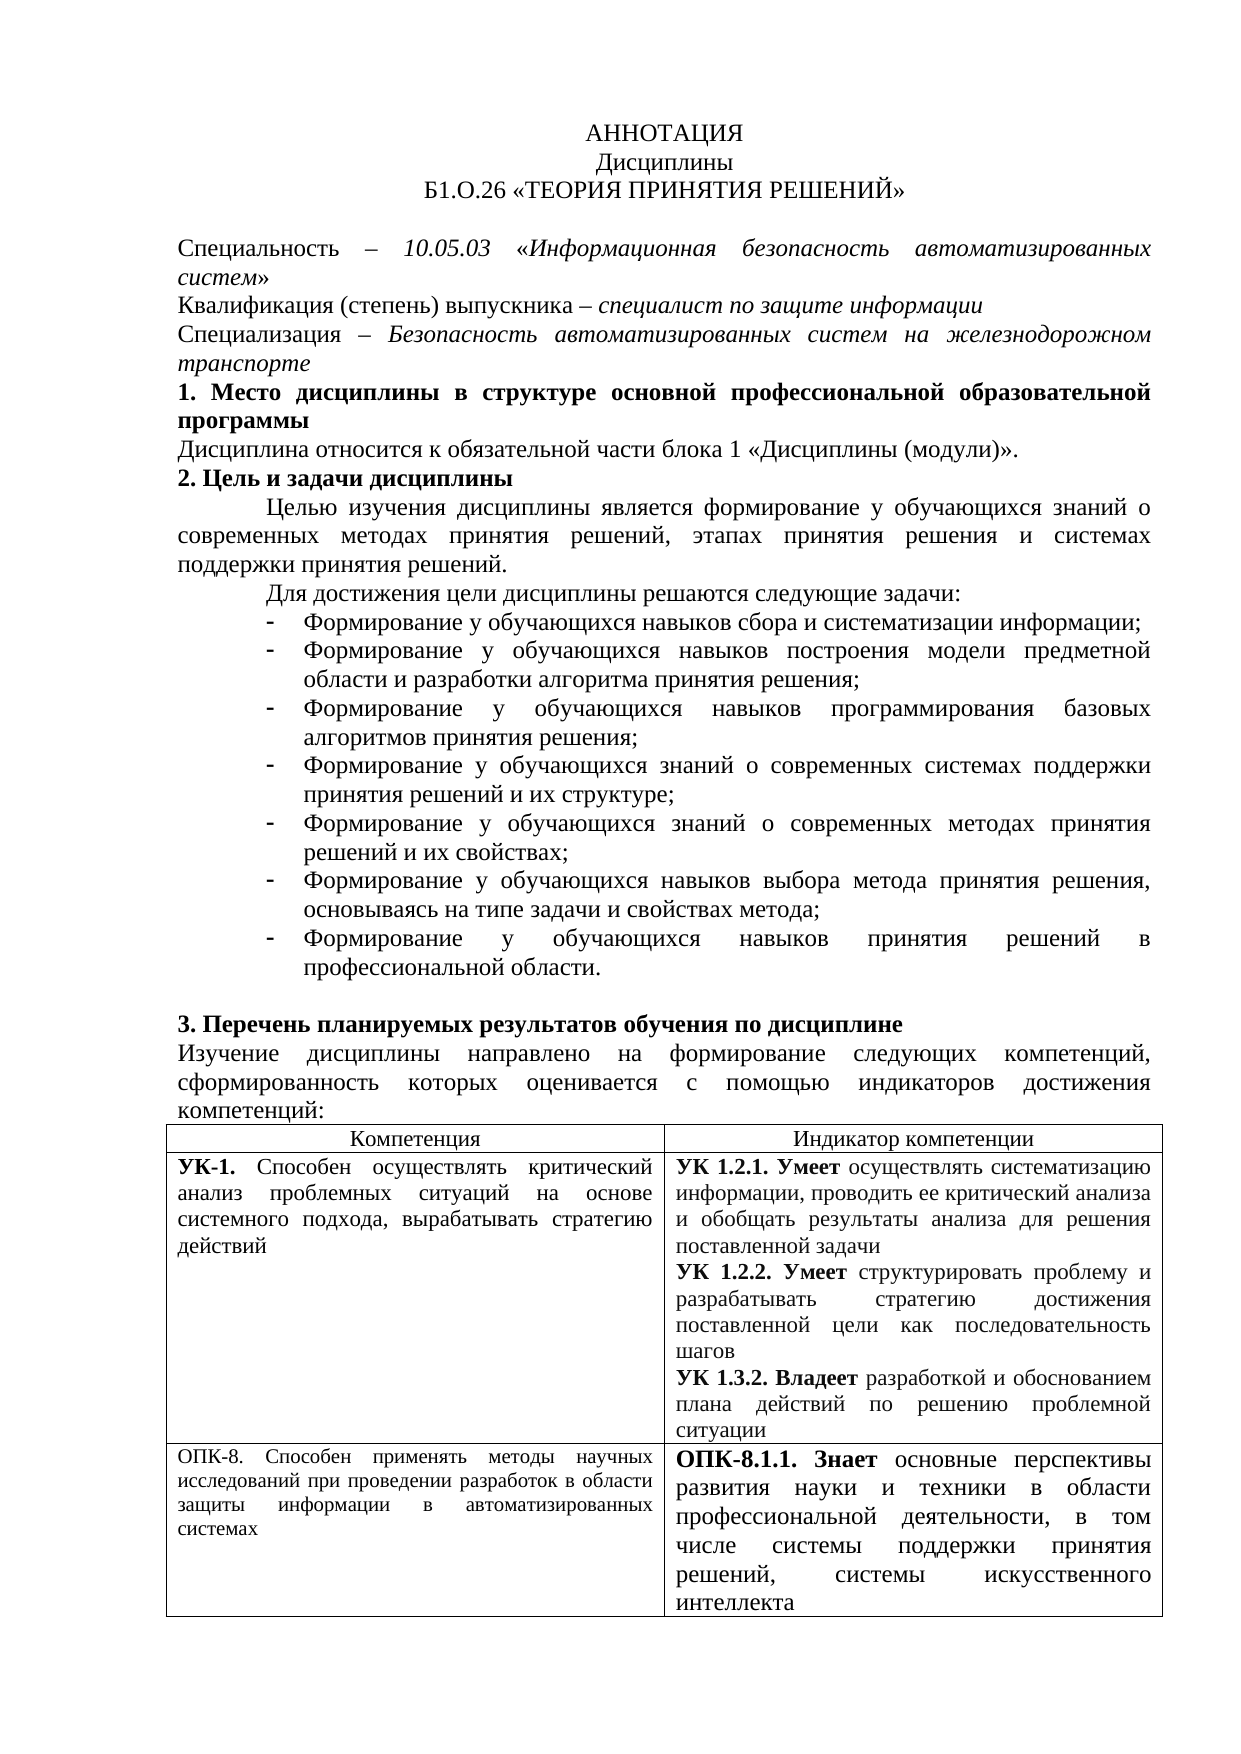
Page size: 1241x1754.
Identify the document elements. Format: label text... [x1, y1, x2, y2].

list Формирование у обучающихся навыков сбора и систематизации информации; [266, 607, 1152, 636]
list Формирование у обучающихся навыков программирования базовых алгоритмов принятия решения; [266, 693, 1152, 751]
text Для достижения цели дисциплины решаются следующие задачи: [177, 578, 1152, 607]
text Дисциплины [177, 147, 1152, 176]
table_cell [665, 1444, 1162, 1616]
table_header Компетенция [167, 1125, 664, 1152]
list Формирование у обучающихся знаний о современных методах принятия решений и их свойствах; [266, 808, 1152, 866]
text Специализация – Безопасность автоматизированных систем на железнодорожном транспорте [177, 319, 1152, 377]
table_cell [167, 1444, 664, 1616]
text Целью изучения дисциплины является формирование у обучающихся знаний о современных методах принятия решений, этапах принятия решения и системах поддержки принятия решений. [177, 492, 1152, 578]
table_header Индикатор компетенции [665, 1125, 1162, 1152]
text 2. Цель и задачи дисциплины [177, 463, 1152, 492]
text Специальность – 10.05.03 «Информационная безопасность автоматизированных систем» [177, 233, 1152, 291]
text АННОТАЦИЯ [177, 118, 1152, 147]
text Изучение дисциплины направлено на формирование следующих компетенций, сформированность которых оценивается с помощью индикаторов достижения компетенций: [177, 1038, 1152, 1124]
list Формирование у обучающихся знаний о современных системах поддержки принятия решений и их структуре; [266, 751, 1152, 808]
list Формирование у обучающихся навыков выбора метода принятия решения, основываясь на типе задачи и свойствах метода; [266, 866, 1152, 923]
list Формирование у обучающихся навыков построения модели предметной области и разработки алгоритма принятия решения; [266, 636, 1152, 693]
text Дисциплина относится к обязательной части блока 1 «Дисциплины (модули)». [177, 434, 1152, 463]
text Б1.О.26 «ТЕОРИЯ ПРИНЯТИЯ РЕШЕНИЙ» [177, 176, 1152, 204]
table_cell УК-1. Способен осуществлять критический анализ проблемных ситуаций на основе системного подхода, вырабатывать стратегию действий [167, 1153, 664, 1443]
text 3. Перечень планируемых результатов обучения по дисциплине [177, 1009, 1152, 1038]
table_cell УК 1.2.1. Умеет осуществлять систематизацию информации, проводить ее критический анализа и обобщать результаты анализа для решения поставленной задачи УК 1.2.2. Умеет структурировать проблему и разрабатывать стратегию достижения поставленной цели как последовательность шагов УК 1.3.2. Владеет разработкой и обоснованием плана действий по решению проблемной ситуации [665, 1153, 1162, 1443]
text Квалификация (степень) выпускника – специалист по защите информации [177, 291, 1152, 319]
list Формирование у обучающихся навыков принятия решений в профессиональной области. [266, 923, 1152, 981]
text 1. Место дисциплины в структуре основной профессиональной образовательной программы [177, 377, 1152, 434]
